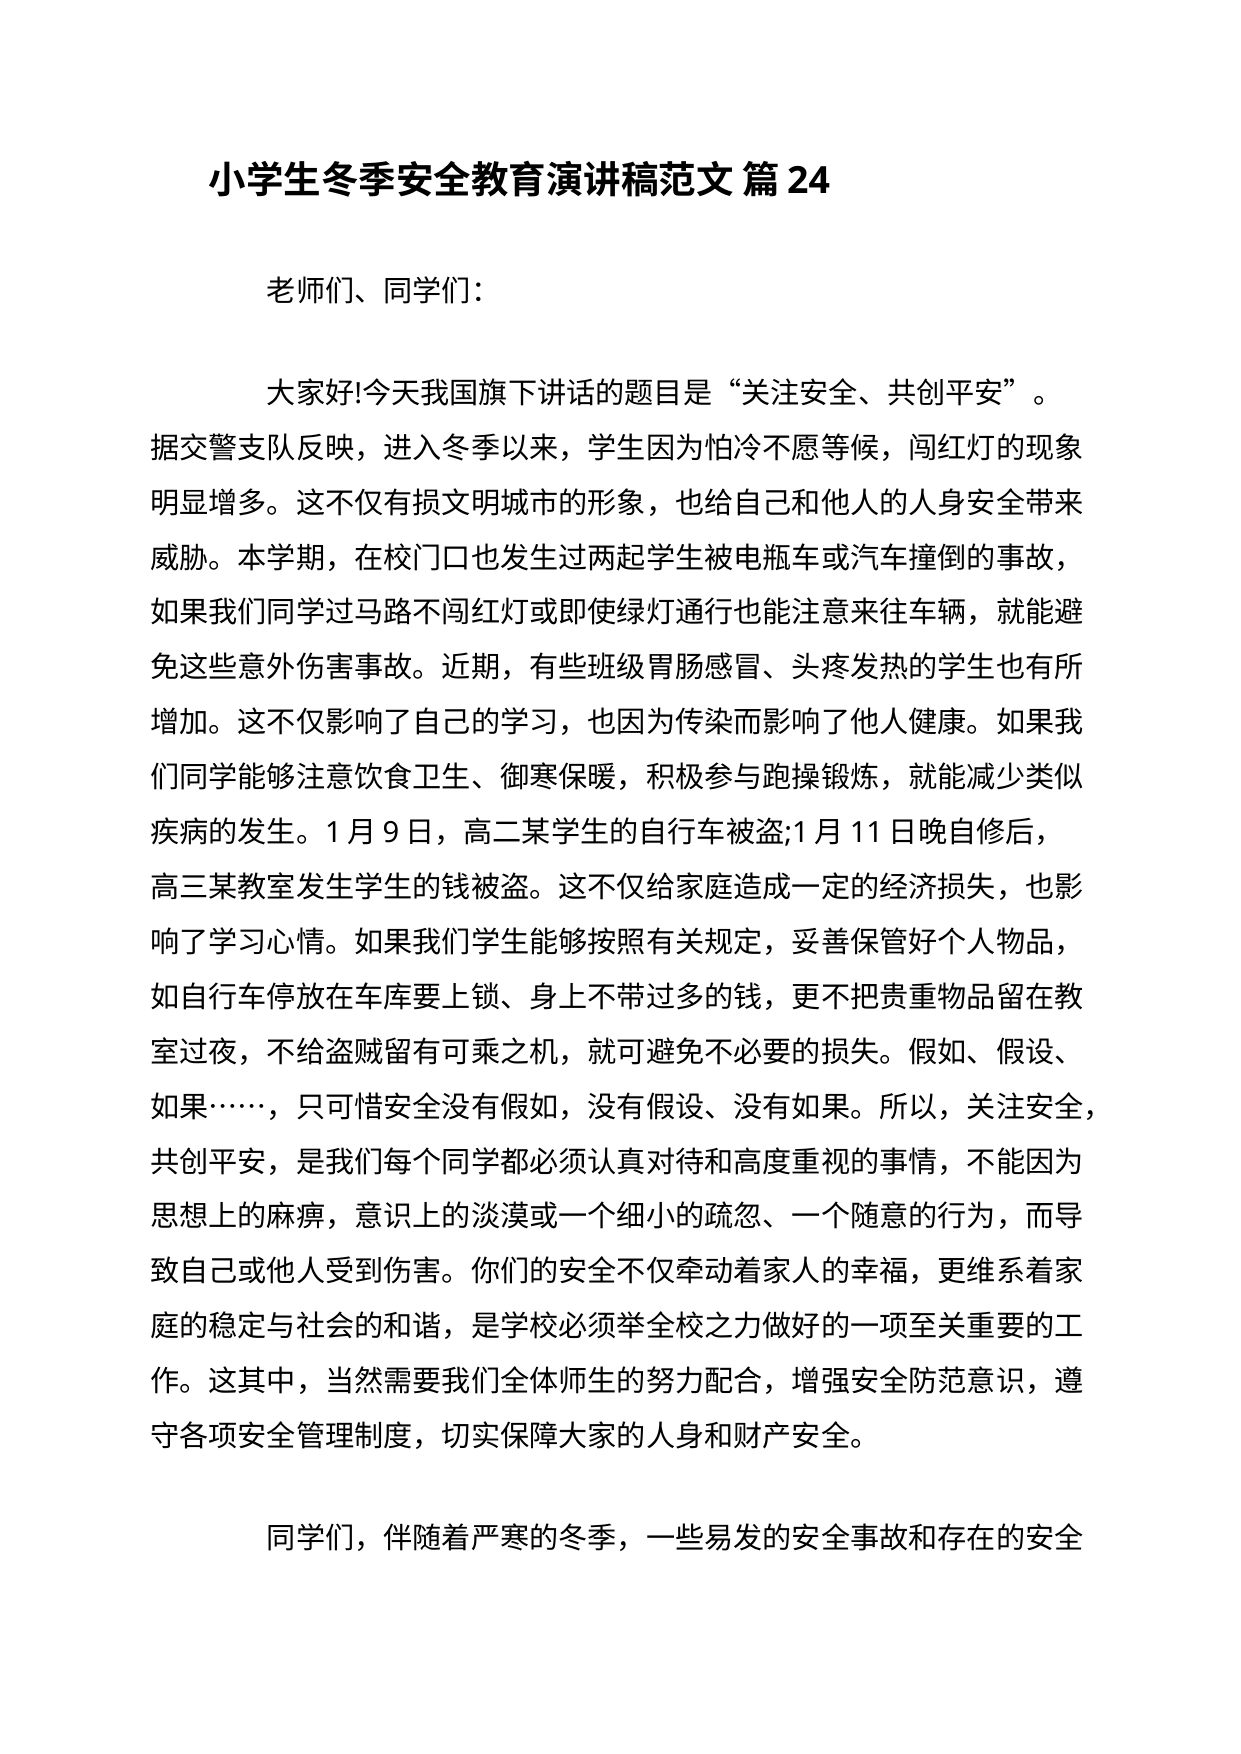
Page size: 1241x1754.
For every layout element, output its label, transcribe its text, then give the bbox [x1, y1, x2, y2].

text 大家好!今天我国旗下讲话的题目是“关注安全、共创平安”。据交警支队反映，进入冬季以来，学生因为怕冷不愿等候，闯红灯的现象明显增多。这不仅有损文明城市的形象，也给自己和他人的人身安全带来威胁。本学期，在校门口也发生过两起学生被电瓶车或汽车撞倒的事故，如果我们同学过马路不闯红灯或即使绿灯通行也能注意来往车辆，就能避免这些意外伤害事故。近期，有些班级胃肠感冒、头疼发热的学生也有所增加。这不仅影响了自己的学习，也因为传染而影响了他人健康。如果我们同学能够注意饮食卫生、御寒保暖，积极参与跑操锻炼，就能减少类似疾病的发生。1月9日，高二某学生的自行车被盗;1月11日晚自修后，高三某教室发生学生的钱被盗。这不仅给家庭造成一定的经济损失，也影响了学习心情。如果我们学生能够按照有关规定，妥善保管好个人物品，如自行车停放在车库要上锁、身上不带过多的钱，更不把贵重物品留在教室过夜，不给盗贼留有可乘之机，就可避免不必要的损失。假如、假设、如果……，只可惜安全没有假如，没有假设、没有如果。所以，关注安全，共创平安，是我们每个同学都必须认真对待和高度重视的事情，不能因为思想上的麻痹，意识上的淡漠或一个细小的疏忽、一个随意的行为，而导致自己或他人受到伤害。你们的安全不仅牵动着家人的幸福，更维系着家庭的稳定与社会的和谐，是学校必须举全校之力做好的一项至关重要的工作。这其中，当然需要我们全体师生的努力配合，增强安全防范意识，遵守各项安全管理制度，切实保障大家的人身和财产安全。 [150, 369, 1090, 1455]
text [150, 1514, 1090, 1557]
text 小学生冬季安全教育演讲稿范文 篇24 [150, 150, 1090, 204]
text 老师们、同学们： [150, 268, 1090, 310]
